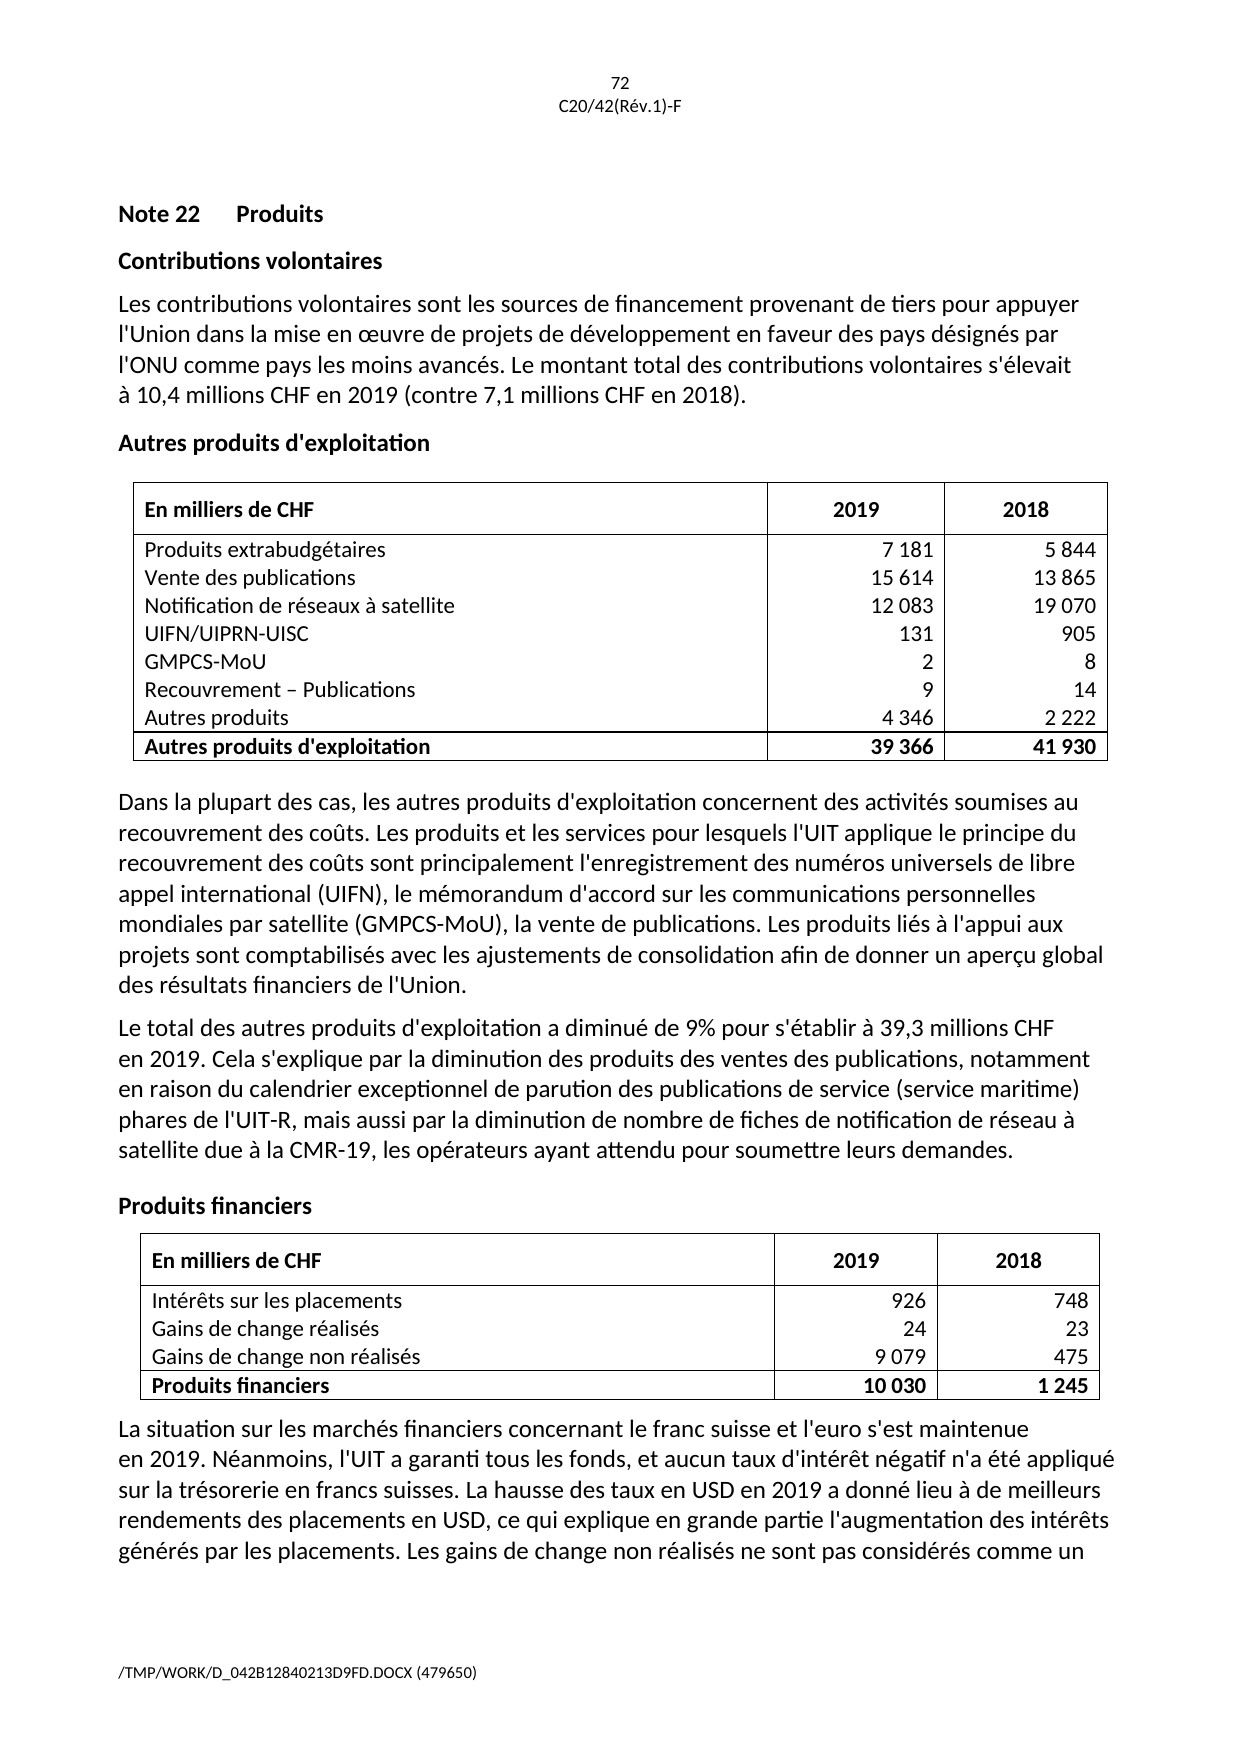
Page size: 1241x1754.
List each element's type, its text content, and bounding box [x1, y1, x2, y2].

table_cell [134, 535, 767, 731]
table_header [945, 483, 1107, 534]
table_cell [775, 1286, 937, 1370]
subtitle Produits financiers [118, 1190, 1122, 1221]
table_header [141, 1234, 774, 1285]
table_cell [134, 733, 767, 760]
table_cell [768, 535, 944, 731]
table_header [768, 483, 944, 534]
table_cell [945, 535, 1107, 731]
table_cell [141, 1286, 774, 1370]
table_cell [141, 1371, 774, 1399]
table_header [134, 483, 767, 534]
title Dans la plupart des cas, les autres produits d'exploitation concernent des activités soumises au recouvrement des coûts. Les produits et les services pour lesquels l'UIT applique le principe du recouvrement des coûts sont principalement l'enregistrement des numéros universels de libre appel international (UIFN), le mémorandum d'accord sur les communications personnelles mondiales par satellite (GMPCS-MoU), la vente de publications. Les produits liés à l'appui aux projets sont comptabilisés avec les ajustements de consolidation afin de donner un aperçu global des résultats financiers de l'Union. [118, 786, 1122, 1000]
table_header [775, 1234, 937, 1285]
text Les contributions volontaires sont les sources de financement provenant de tiers pour appuyer l'Union dans la mise en œuvre de projets de développement en faveur des pays désignés par l'ONU comme pays les moins avancés. Le montant total des contributions volontaires s'élevait à 10,4 millions CHF en 2019 (contre 7,1 millions CHF en 2018). [118, 288, 1122, 410]
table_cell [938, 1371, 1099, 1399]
text Le total des autres produits d'exploitation a diminué de 9% pour s'établir à 39,3 millions CHF en 2019. Cela s'explique par la diminution des produits des ventes des publications, notamment en raison du calendrier exceptionnel de parution des publications de service (service maritime) phares de l'UIT-R, mais aussi par la diminution de nombre de fiches de notification de réseau à satellite due à la CMR-19, les opérateurs ayant attendu pour soumettre leurs demandes. [118, 1013, 1122, 1165]
subtitle Contributions volontaires [118, 245, 1122, 275]
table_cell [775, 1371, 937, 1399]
subtitle Autres produits d'exploitation [118, 427, 1122, 457]
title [118, 1413, 1122, 1566]
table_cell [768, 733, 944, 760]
subtitle Note 22 Produits [118, 198, 1122, 228]
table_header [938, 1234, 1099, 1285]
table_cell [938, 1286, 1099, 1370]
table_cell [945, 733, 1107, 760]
